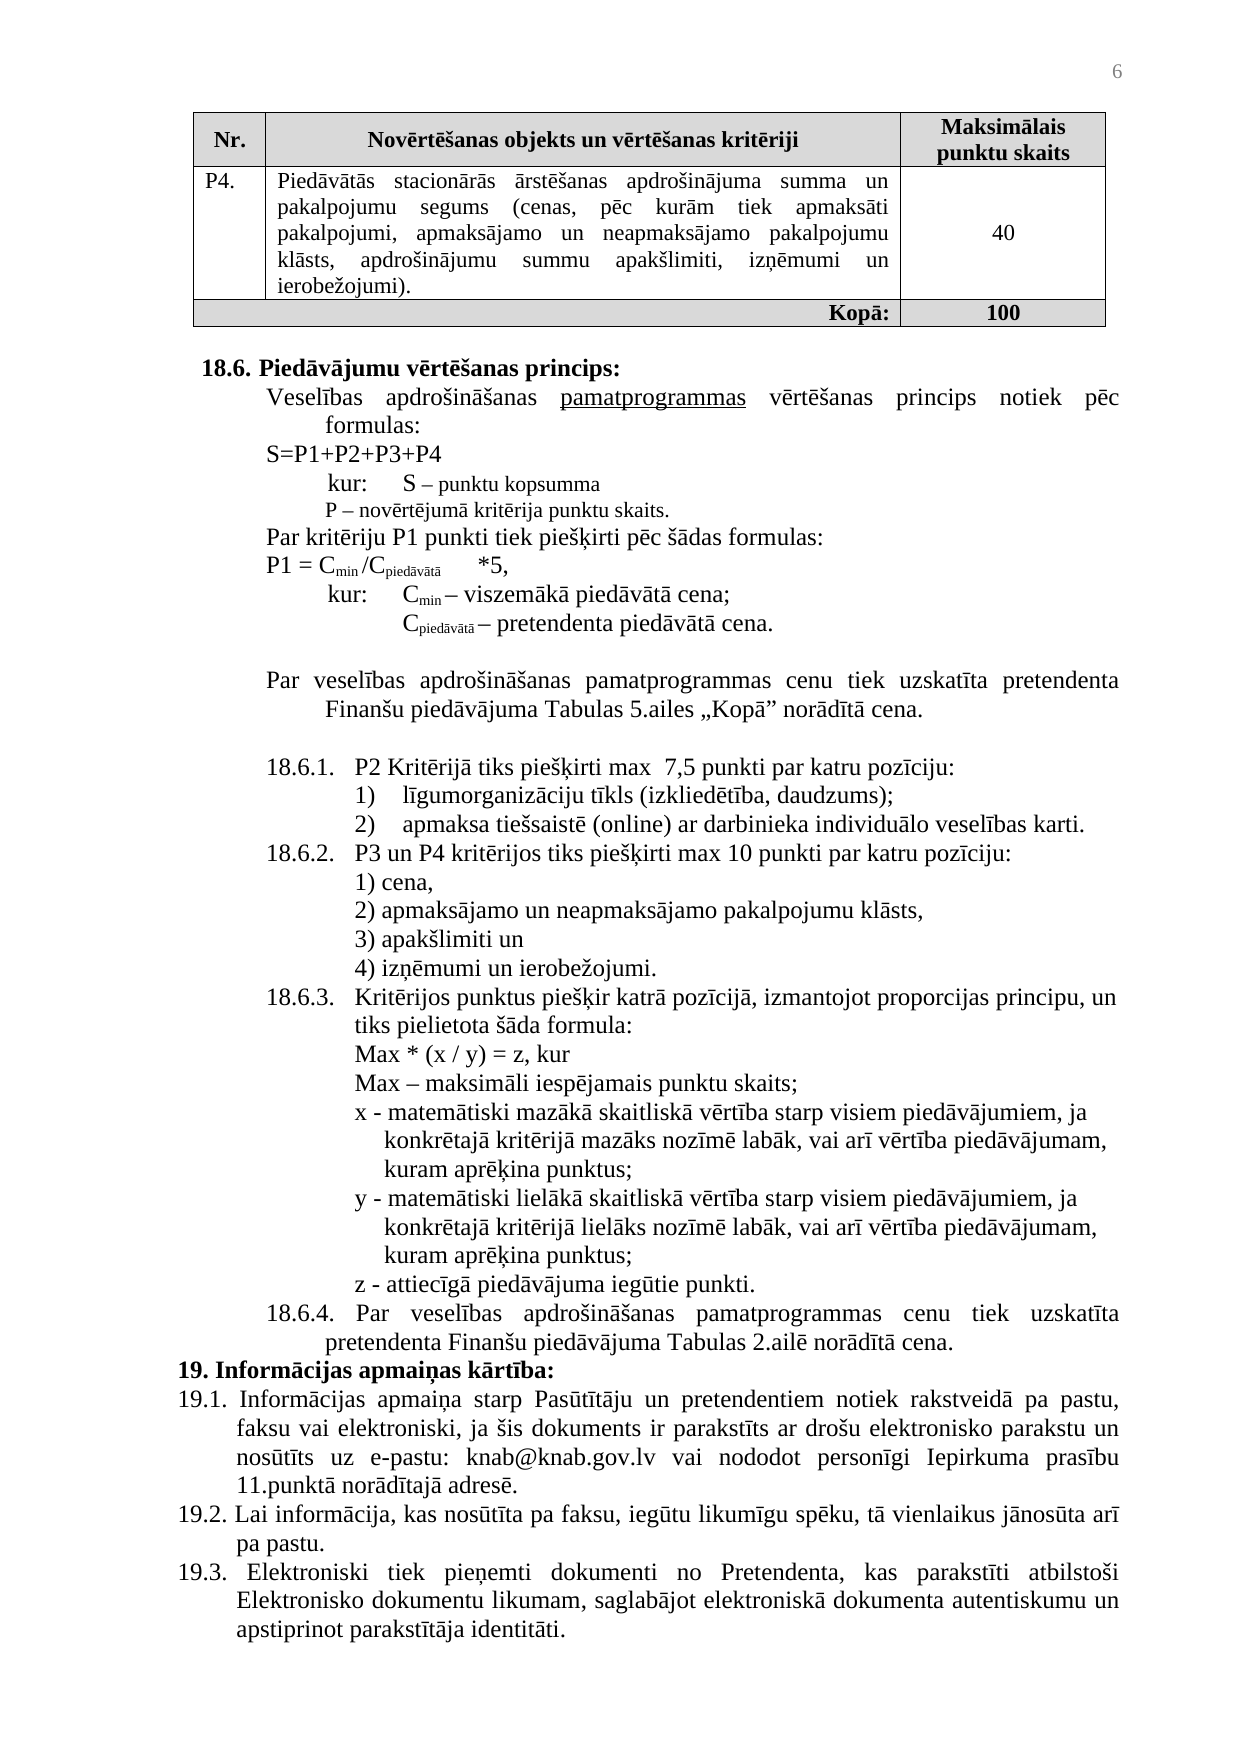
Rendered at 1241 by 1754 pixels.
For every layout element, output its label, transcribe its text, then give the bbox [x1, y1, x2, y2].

text Par kritēriju P1 punkti tiek piešķirti pēc šādas formulas: [266, 522, 1120, 551]
list 3) apakšlimiti un [266, 924, 1122, 953]
list Piedāvājumu vērtēšanas princips: [201, 356, 1120, 382]
list 1) cena, [266, 867, 1122, 896]
list 2) apmaksājamo un neapmaksājamo pakalpojumu klāsts, [266, 896, 1122, 924]
text Par veselības apdrošināšanas pamatprogrammas cenu tiek uzskatīta pretendenta Finanšu piedāvājuma Tabulas 5.ailes „Kopā” norādītā cena. [266, 666, 1120, 723]
text 19.1. Informācijas apmaiņa starp Pasūtītāju un pretendentiem notiek rakstveidā pa pastu, faksu vai elektroniski, ja šis dokuments ir parakstīts ar drošu elektronisko parakstu un nosūtīts uz e-pastu: knab@knab.gov.lv vai nododot personīgi Iepirkuma prasību 11.punktā norādītajā adresē. [177, 1384, 1120, 1499]
list y - matemātiski lielākā skaitliskā vērtība starp visiem piedāvājumiem, ja konkrētajā kritērijā lielāks nozīmē labāk, vai arī vērtība piedāvājumam, kuram aprēķina punktus; [354, 1183, 1122, 1269]
table_cell Kopā: [194, 300, 900, 326]
table_cell 100 [901, 300, 1105, 326]
table_header Nr. [194, 113, 265, 166]
text 19.2. Lai informācija, kas nosūtīta pa faksu, iegūtu likumīgu spēku, tā vienlaikus jānosūta arī pa pastu. [177, 1499, 1120, 1557]
subtitle 19. Informācijas apmaiņas kārtība: [177, 1356, 1122, 1384]
list z - attiecīgā piedāvājuma iegūtie punkti. [354, 1269, 1120, 1298]
table_header Novērtēšanas objekts un vērtēšanas kritēriji [266, 113, 900, 166]
text Veselības apdrošināšanas pamatprogrammas vērtēšanas princips notiek pēc formulas: [266, 382, 1120, 439]
text kur: S – punktu kopsumma [266, 468, 1120, 497]
table_cell Piedāvātās stacionārās ārstēšanas apdrošinājuma summa un pakalpojumu segums (cenas, pēc kurām tiek apmaksāti pakalpojumi, apmaksājamo un neapmaksājamo pakalpojumu klāsts, apdrošinājumu summu apakšlimiti, izņēmumi un ierobežojumi). [266, 167, 900, 298]
text P1 = Cmin /Cpiedāvātā *5, [266, 551, 1120, 579]
text 18.6.4. Par veselības apdrošināšanas pamatprogrammas cenu tiek uzskatīta pretendenta Finanšu piedāvājuma Tabulas 2.ailē norādītā cena. [266, 1298, 1120, 1356]
list Max * (x / y) = z, kur [325, 1039, 1122, 1068]
list 18.6.3. Kritērijos punktus piešķir katrā pozīcijā, izmantojot proporcijas principu, un tiks pielietota šāda formula: [266, 982, 1122, 1039]
text 19.3. Elektroniski tiek pieņemti dokumenti no Pretendenta, kas parakstīti atbilstoši Elektronisko dokumentu likumam, saglabājot elektroniskā dokumenta autentiskumu un apstiprinot parakstītāja identitāti. [177, 1557, 1120, 1643]
list Max – maksimāli iespējamais punktu skaits; [354, 1068, 1122, 1097]
text Cpiedāvātā – pretendenta piedāvātā cena. [266, 608, 1120, 637]
text P – novērtējumā kritērija punktu skaits. [266, 497, 1120, 522]
list apmaksa tiešsaistē (online) ar darbinieka individuālo veselības karti. [354, 809, 1122, 838]
table_cell P4. [194, 167, 265, 298]
list P3 un P4 kritērijos tiks piešķirti max 10 punkti par katru pozīciju: [266, 838, 1122, 867]
list 4) izņēmumi un ierobežojumi. [266, 953, 1122, 982]
list līgumorganizāciju tīkls (izkliedētība, daudzums); [354, 781, 1122, 809]
table_header Maksimālais punktu skaits [901, 113, 1105, 166]
table_cell 40 [901, 167, 1105, 298]
text kur: Cmin – viszemākā piedāvātā cena; [266, 579, 1120, 608]
text S=P1+P2+P3+P4 [266, 439, 1120, 468]
list x - matemātiski mazākā skaitliskā vērtība starp visiem piedāvājumiem, ja konkrētajā kritērijā mazāks nozīmē labāk, vai arī vērtība piedāvājumam, kuram aprēķina punktus; [354, 1097, 1122, 1183]
list P2 Kritērijā tiks piešķirti max 7,5 punkti par katru pozīciju: [266, 752, 1122, 781]
